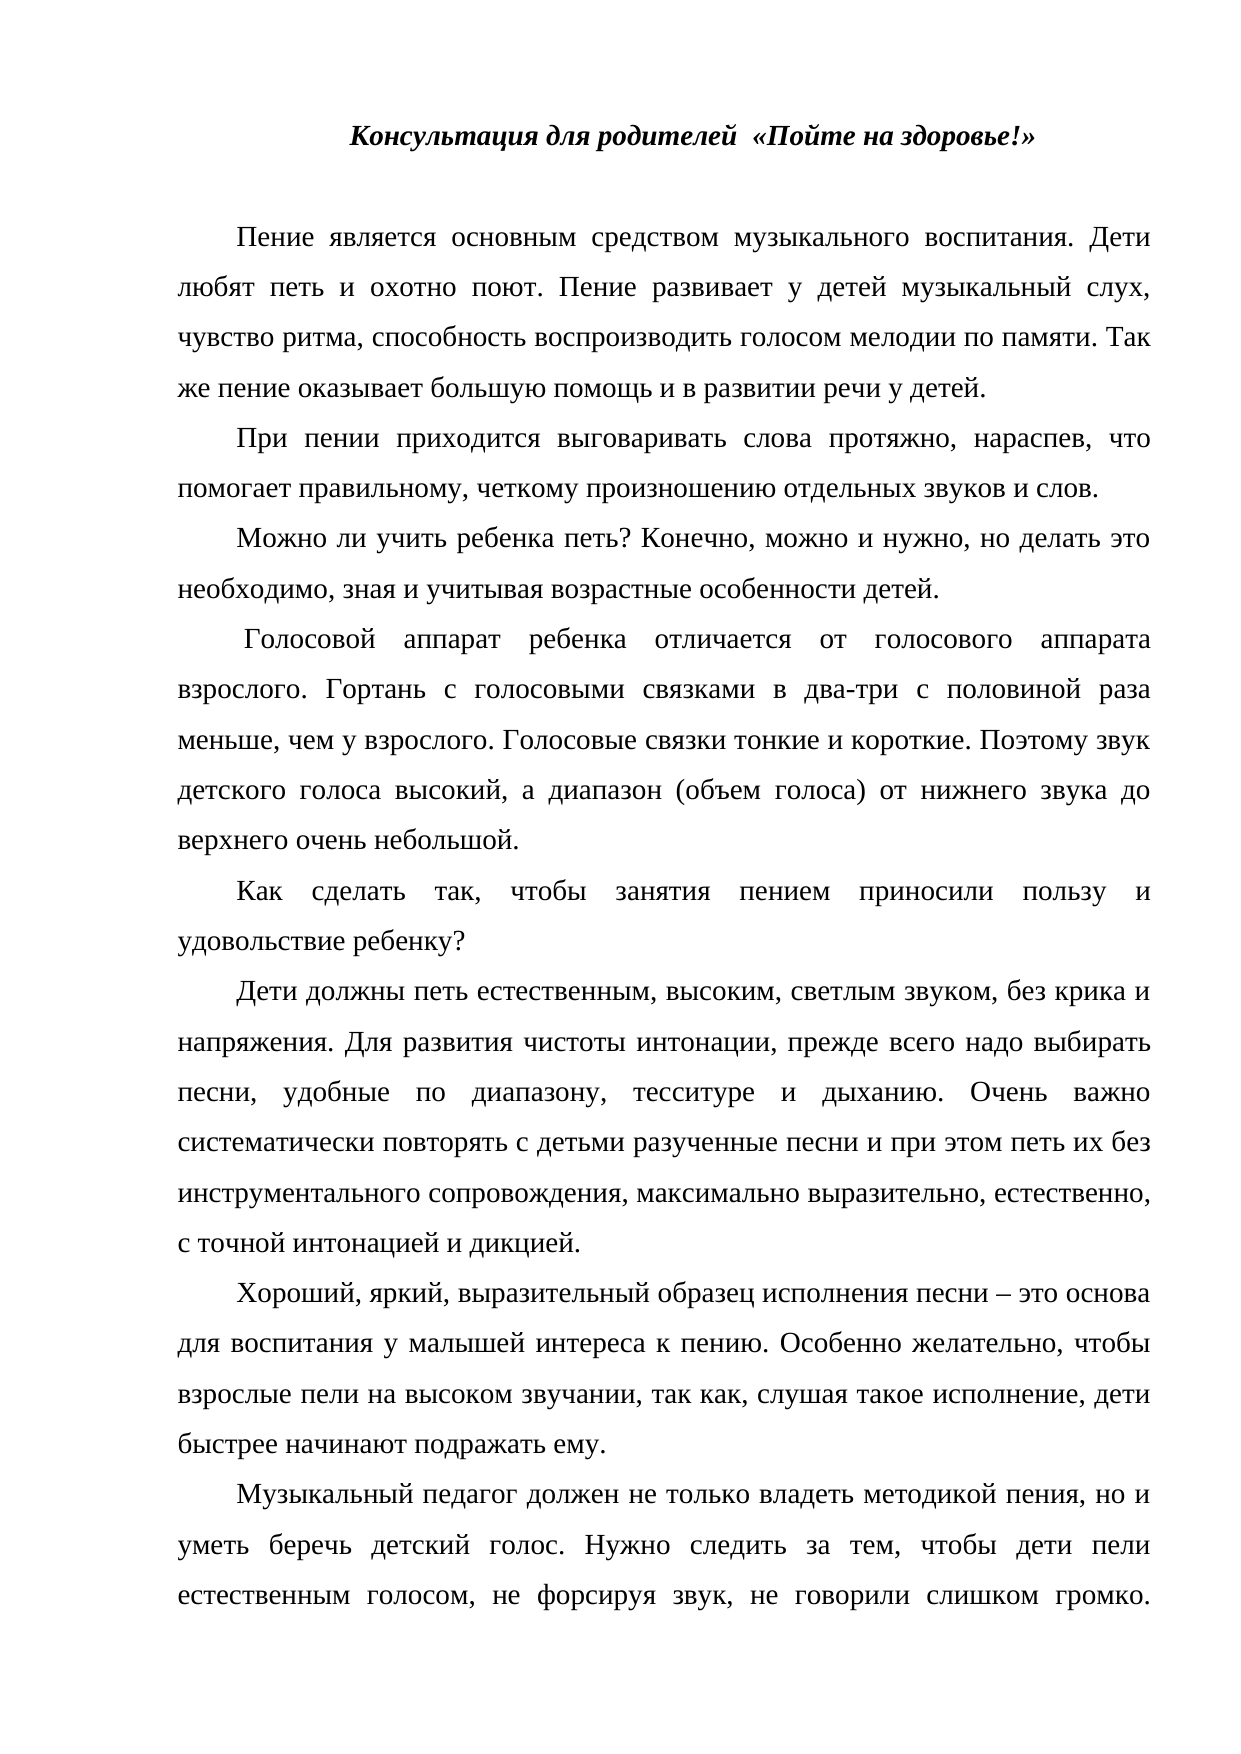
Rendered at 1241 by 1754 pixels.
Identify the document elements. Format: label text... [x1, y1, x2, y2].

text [177, 1477, 1152, 1611]
text Дети должны петь естественным, высоким, светлым звуком, без крика и напряжения. Для развития чистоты интонации, прежде всего надо выбирать песни, удобные по диапазону, тесситуре и дыханию. Очень важно систематически повторять с детьми разученные песни и при этом петь их без инструментального сопровождения, максимально выразительно, естественно, с точной интонацией и дикцией. [177, 973, 1152, 1258]
text При пении приходится выговаривать слова протяжно, нараспев, что помогает правильному, четкому произношению отдельных звуков и слов. [177, 420, 1152, 504]
text Можно ли учить ребенка петь? Конечно, можно и нужно, но делать это необходимо, зная и учитывая возрастные особенности детей. [177, 521, 1152, 604]
text Как сделать так, чтобы занятия пением приносили пользу и удовольствие ребенку? [177, 873, 1152, 957]
text Пение является основным средством музыкального воспитания. Дети любят петь и охотно поют. Пение развивает у детей музыкальный слух, чувство ритма, способность воспроизводить голосом мелодии по памяти. Так же пение оказывает большую помощь и в развитии речи у детей. [177, 219, 1152, 403]
text Хороший, яркий, выразительный образец исполнения песни – это основа для воспитания у малышей интереса к пению. Особенно желательно, чтобы взрослые пели на высоком звучании, так как, слушая такое исполнение, дети быстрее начинают подражать ему. [177, 1275, 1152, 1460]
text Консультация для родителей «Пойте на здоровье!» [177, 118, 1152, 152]
text Голосовой аппарат ребенка отличается от голосового аппарата взрослого. Гортань с голосовыми связками в два-три с половиной раза меньше, чем у взрослого. Голосовые связки тонкие и короткие. Поэтому звук детского голоса высокий, а диапазон (объем голоса) от нижнего звука до верхнего очень небольшой. [177, 621, 1152, 856]
